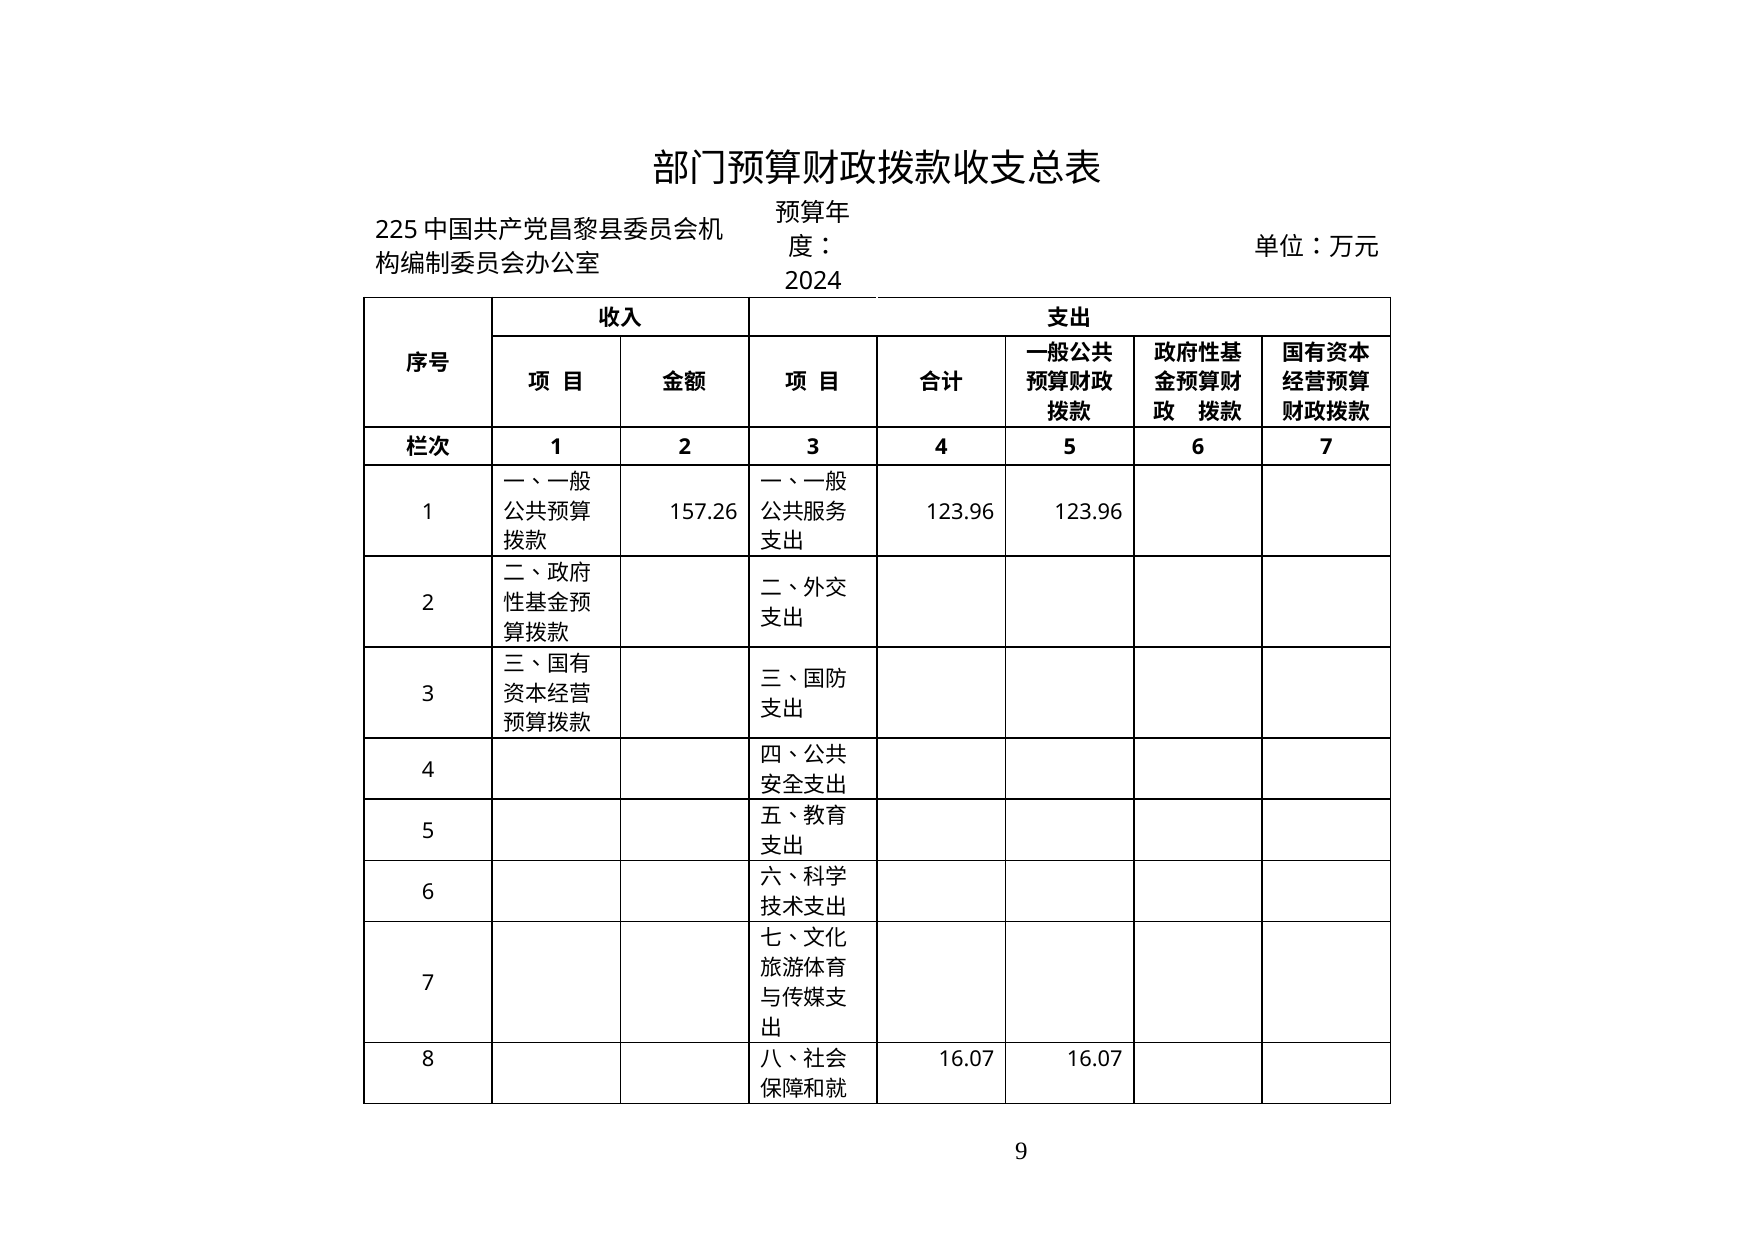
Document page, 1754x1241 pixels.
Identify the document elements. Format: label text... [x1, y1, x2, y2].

table_cell 金额 [621, 337, 748, 426]
table_cell 项 目 [493, 337, 620, 426]
table_cell [878, 922, 1005, 1041]
table_cell [1006, 648, 1133, 737]
table_cell 7 [365, 922, 491, 1041]
text 部门预算财政拨款收支总表 [106, 142, 1648, 193]
table_cell [878, 800, 1005, 859]
table_cell 3 [750, 428, 876, 464]
table_cell 八、社会保障和就业支出 [750, 1043, 876, 1102]
table_cell [621, 739, 748, 798]
table_cell 16.07 [878, 1043, 1005, 1102]
table_cell 123.96 [878, 466, 1005, 555]
table_cell 16.07 [1006, 1043, 1133, 1102]
table_cell [621, 861, 748, 921]
table_cell [621, 557, 748, 646]
table_cell 六、科学技术支出 [750, 861, 876, 921]
table_cell 国有资本经营预算财政拨款 [1263, 337, 1390, 426]
table_cell 3 [365, 648, 491, 737]
table_cell 8 [365, 1043, 491, 1102]
table_cell 6 [1135, 428, 1261, 464]
table_cell [1263, 800, 1390, 859]
table_cell 4 [365, 739, 491, 798]
table_cell [493, 922, 620, 1041]
table_cell [1263, 557, 1390, 646]
table_cell 2 [365, 557, 491, 646]
table_cell 5 [1006, 428, 1133, 464]
table_cell [1135, 557, 1261, 646]
table_cell 栏次 [365, 428, 491, 464]
table_cell 7 [1263, 428, 1390, 464]
table_cell 123.96 [1006, 466, 1133, 555]
table_cell 157.26 [621, 466, 748, 555]
table_cell [621, 648, 748, 737]
table_cell [1263, 466, 1390, 555]
table_cell 政府性基金预算财政 拨款 [1135, 337, 1261, 426]
table_cell 合计 [878, 337, 1005, 426]
table_cell 收入 [493, 298, 748, 335]
table_cell 4 [878, 428, 1005, 464]
table_cell [878, 557, 1005, 646]
table_cell [1263, 922, 1390, 1041]
table_cell [1263, 1043, 1390, 1102]
table_cell [493, 739, 620, 798]
table_cell [621, 922, 748, 1041]
table_cell [1135, 922, 1261, 1041]
table_cell [1263, 861, 1390, 921]
table_cell [1135, 861, 1261, 921]
table_cell [1135, 739, 1261, 798]
table_cell [1006, 922, 1133, 1041]
table_cell [878, 648, 1005, 737]
table_cell 1 [493, 428, 620, 464]
table_header 225中国共产党昌黎县委员会机构编制委员会办公室 [365, 195, 748, 297]
table_cell 二、外交支出 [750, 557, 876, 646]
table_cell [1263, 739, 1390, 798]
table_cell 四、公共安全支出 [750, 739, 876, 798]
table_cell [878, 861, 1005, 921]
table_cell 支出 [750, 298, 1390, 335]
table_cell 二、政府性基金预算拨款 [493, 557, 620, 646]
table_cell [1006, 800, 1133, 859]
table_cell 一、一般公共服务支出 [750, 466, 876, 555]
table_cell 七、文化旅游体育与传媒支出 [750, 922, 876, 1041]
table_cell 项 目 [750, 337, 876, 426]
table_header 预算年度：2024 [750, 195, 876, 297]
table_cell 6 [365, 861, 491, 921]
table_cell [493, 1043, 620, 1102]
table_cell [878, 739, 1005, 798]
table_cell [621, 800, 748, 859]
table_cell [493, 800, 620, 859]
table_cell [1006, 557, 1133, 646]
table_cell 序号 [365, 298, 491, 426]
table_cell [1135, 648, 1261, 737]
table_cell 一、一般公共预算拨款 [493, 466, 620, 555]
table_cell 2 [621, 428, 748, 464]
table_cell 1 [365, 466, 491, 555]
table_cell [1006, 739, 1133, 798]
table_cell [621, 1043, 748, 1102]
table_cell 三、国有资本经营预算拨款 [493, 648, 620, 737]
table_cell 5 [365, 800, 491, 859]
table_header 单位：万元 [878, 195, 1390, 297]
table_cell [1135, 466, 1261, 555]
table_cell 三、国防支出 [750, 648, 876, 737]
table_cell [1135, 800, 1261, 859]
table_cell 五、教育支出 [750, 800, 876, 859]
table_cell [1135, 1043, 1261, 1102]
table_cell [1006, 861, 1133, 921]
table_cell [493, 861, 620, 921]
table_cell 一般公共预算财政拨款 [1006, 337, 1133, 426]
table_cell [1263, 648, 1390, 737]
